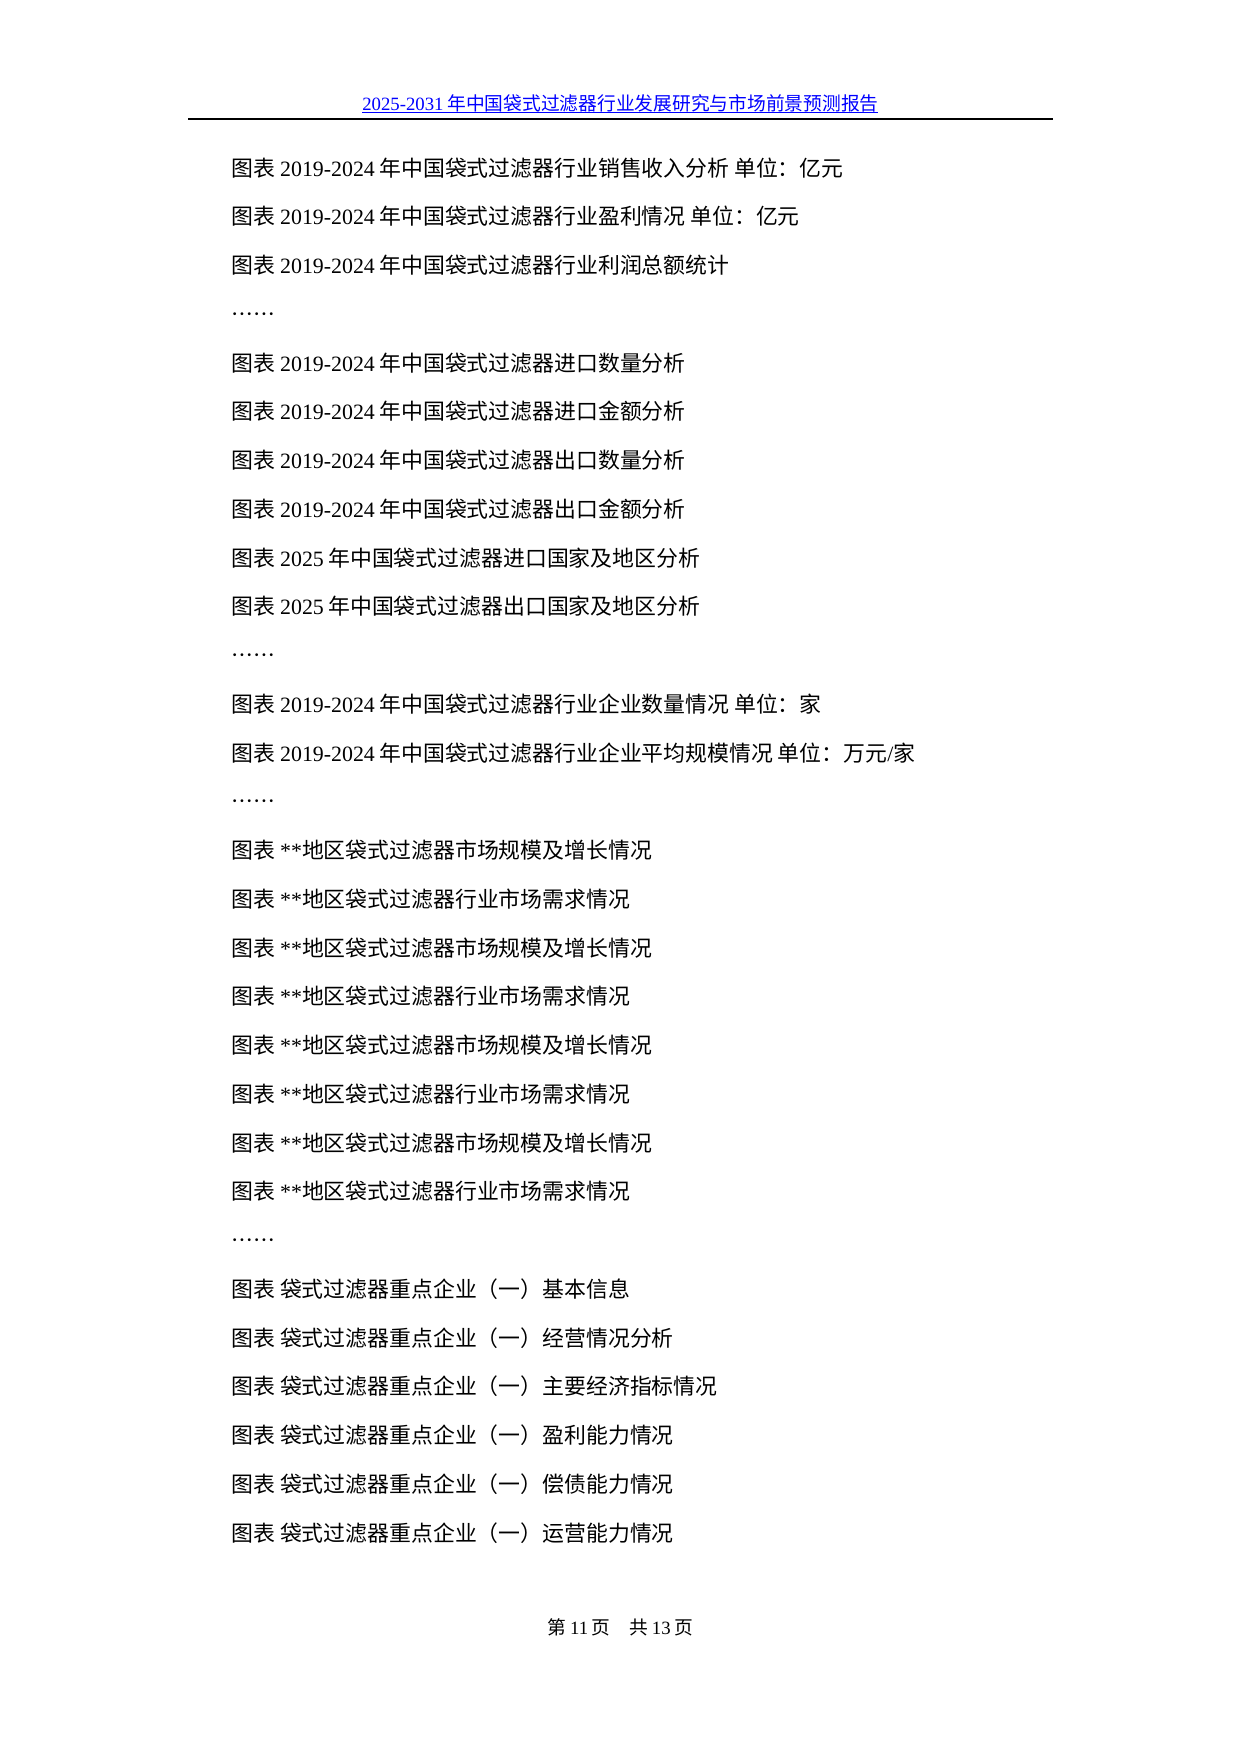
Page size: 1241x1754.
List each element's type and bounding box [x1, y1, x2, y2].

text [187, 150, 1053, 1548]
